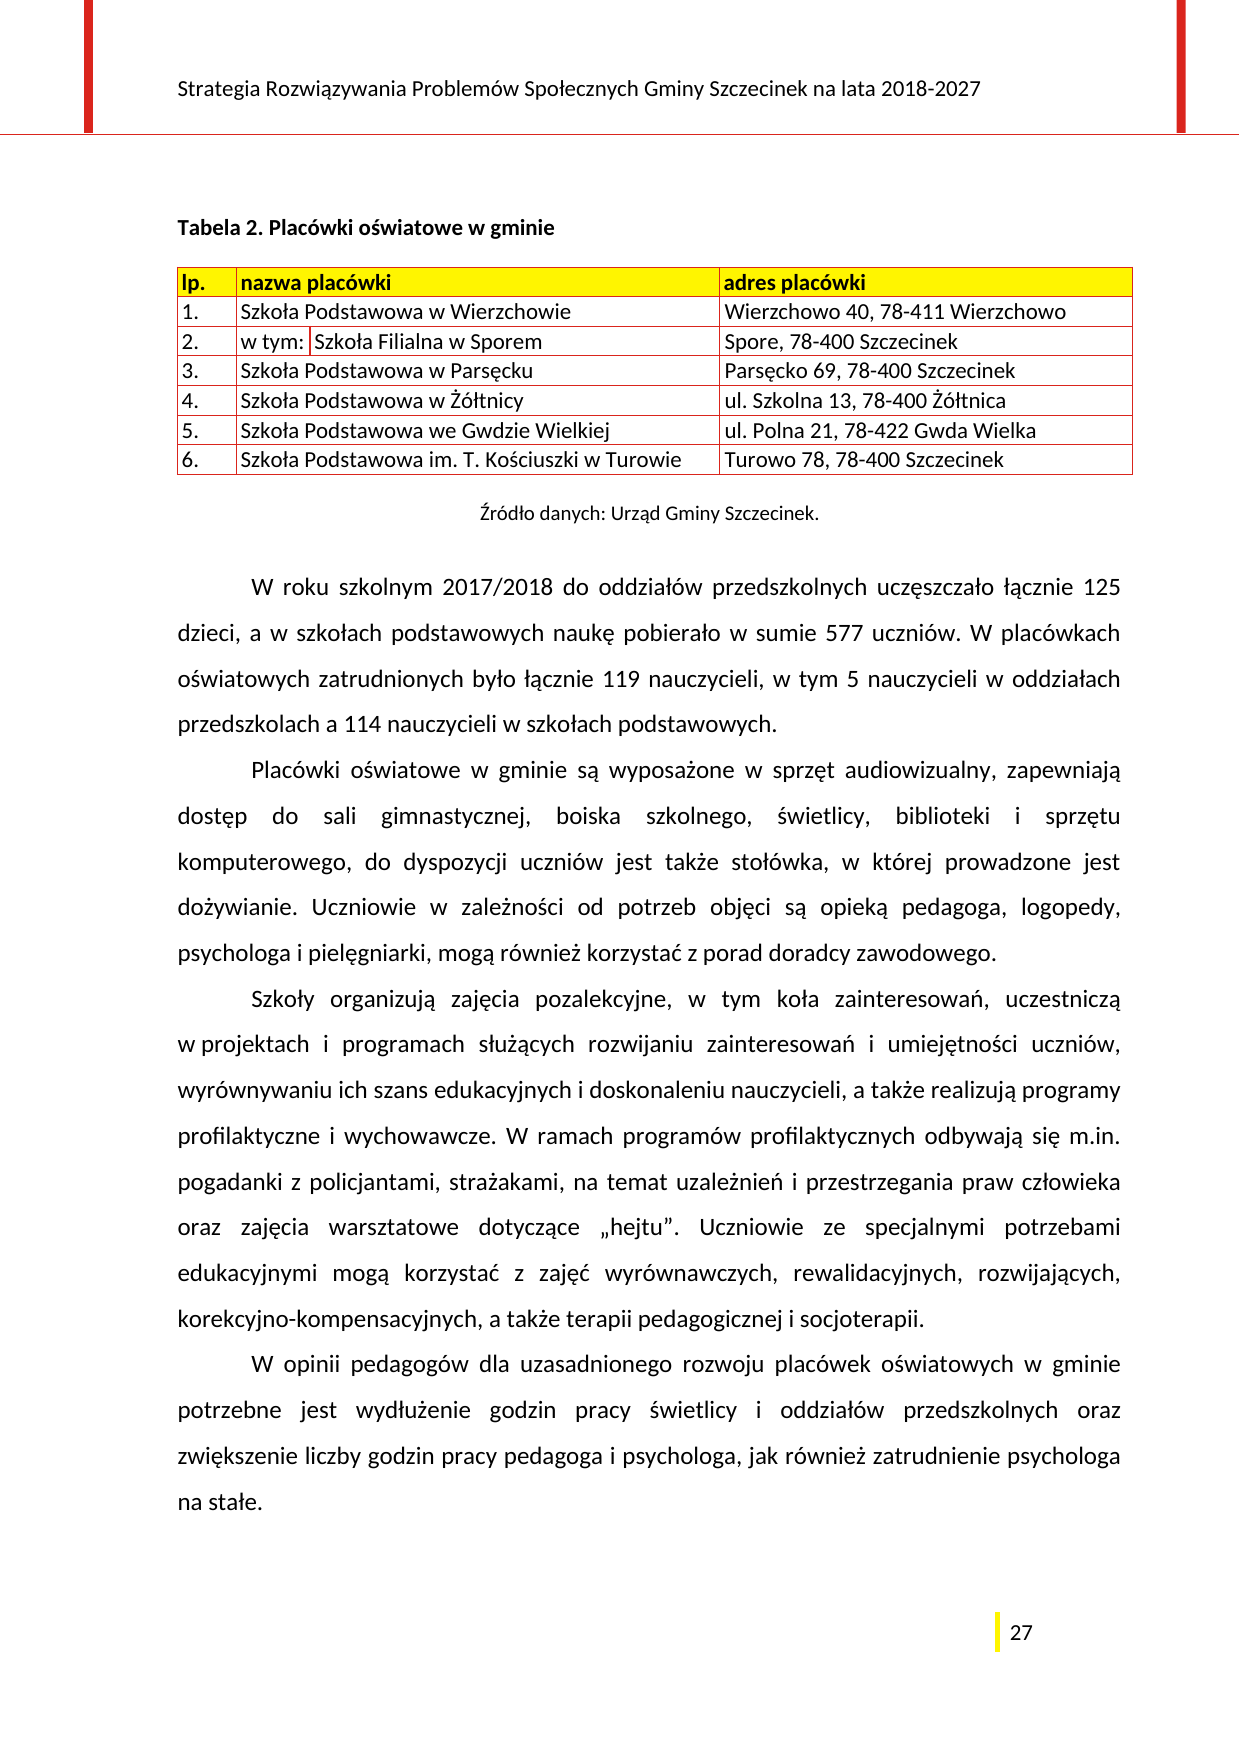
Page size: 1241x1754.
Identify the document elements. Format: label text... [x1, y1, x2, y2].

table_header lp. [178, 268, 236, 296]
table_cell w tym: [237, 327, 309, 355]
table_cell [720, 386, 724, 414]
table_cell 3. [178, 356, 236, 385]
table_cell Szkoła Podstawowa im. T. Kościuszki w Turowie [237, 445, 719, 474]
table_cell Parsęcko 69, 78-400 Szczecinek [720, 356, 1132, 385]
table_header nazwa placówki [237, 268, 719, 296]
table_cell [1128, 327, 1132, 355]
table_header adres placówki [720, 268, 1132, 296]
table_cell Szkoła Podstawowa w Żółtnicy [237, 386, 719, 414]
table_cell 1. [178, 297, 236, 326]
text Źródło danych: Urząd Gminy Szczecinek. [177, 500, 1122, 526]
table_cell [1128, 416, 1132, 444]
text Tabela 2. Placówki oświatowe w gminie [177, 213, 1122, 241]
table_cell Szkoła Podstawowa we Gwdzie Wielkiej [237, 416, 719, 444]
table_cell 6. [178, 445, 236, 474]
table_cell Turowo 78, 78-400 Szczecinek [720, 445, 1132, 474]
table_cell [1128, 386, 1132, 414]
text Szkoły organizują zajęcia pozalekcyjne, w tym koła zainteresowań, uczestniczą w projektach i programach służących rozwijaniu zainteresowań i umiejętności uczniów, wyrównywaniu ich szans edukacyjnych i doskonaleniu nauczycieli, a także realizują programy profilaktyczne i wychowawcze. W ramach programów profilaktycznych odbywają się m.in. pogadanki z policjantami, strażakami, na temat uzależnień i przestrzegania praw człowieka oraz zajęcia warsztatowe dotyczące „hejtu”. Uczniowie ze specjalnymi potrzebami edukacyjnymi mogą korzystać z zajęć wyrównawczych, rewalidacyjnych, rozwijających, korekcyjno-kompensacyjnych, a także terapii pedagogicznej i socjoterapii. [177, 983, 1122, 1333]
table_cell Szkoła Podstawowa w Wierzchowie [237, 297, 719, 326]
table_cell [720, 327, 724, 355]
table_cell Wierzchowo 40, 78-411 Wierzchowo [720, 297, 1132, 326]
table_cell Szkoła Podstawowa w Parsęcku [237, 356, 719, 385]
text W roku szkolnym 2017/2018 do oddziałów przedszkolnych uczęszczało łącznie 125 dzieci, a w szkołach podstawowych naukę pobierało w sumie 577 uczniów. W placówkach oświatowych zatrudnionych było łącznie 119 nauczycieli, w tym 5 nauczycieli w oddziałach przedszkolach a 114 nauczycieli w szkołach podstawowych. [177, 571, 1122, 739]
table_cell Szkoła Filialna w Sporem [311, 327, 719, 355]
text W opinii pedagogów dla uzasadnionego rozwoju placówek oświatowych w gminie potrzebne jest wydłużenie godzin pracy świetlicy i oddziałów przedszkolnych oraz zwiększenie liczby godzin pracy pedagoga i psychologa, jak również zatrudnienie psychologa na stałe. [177, 1349, 1122, 1516]
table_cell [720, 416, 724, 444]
text Placówki oświatowe w gminie są wyposażone w sprzęt audiowizualny, zapewniają dostęp do sali gimnastycznej, boiska szkolnego, świetlicy, biblioteki i sprzętu komputerowego, do dyspozycji uczniów jest także stołówka, w której prowadzone jest dożywianie. Uczniowie w zależności od potrzeb objęci są opieką pedagoga, logopedy, psychologa i pielęgniarki, mogą również korzystać z porad doradcy zawodowego. [177, 754, 1122, 968]
